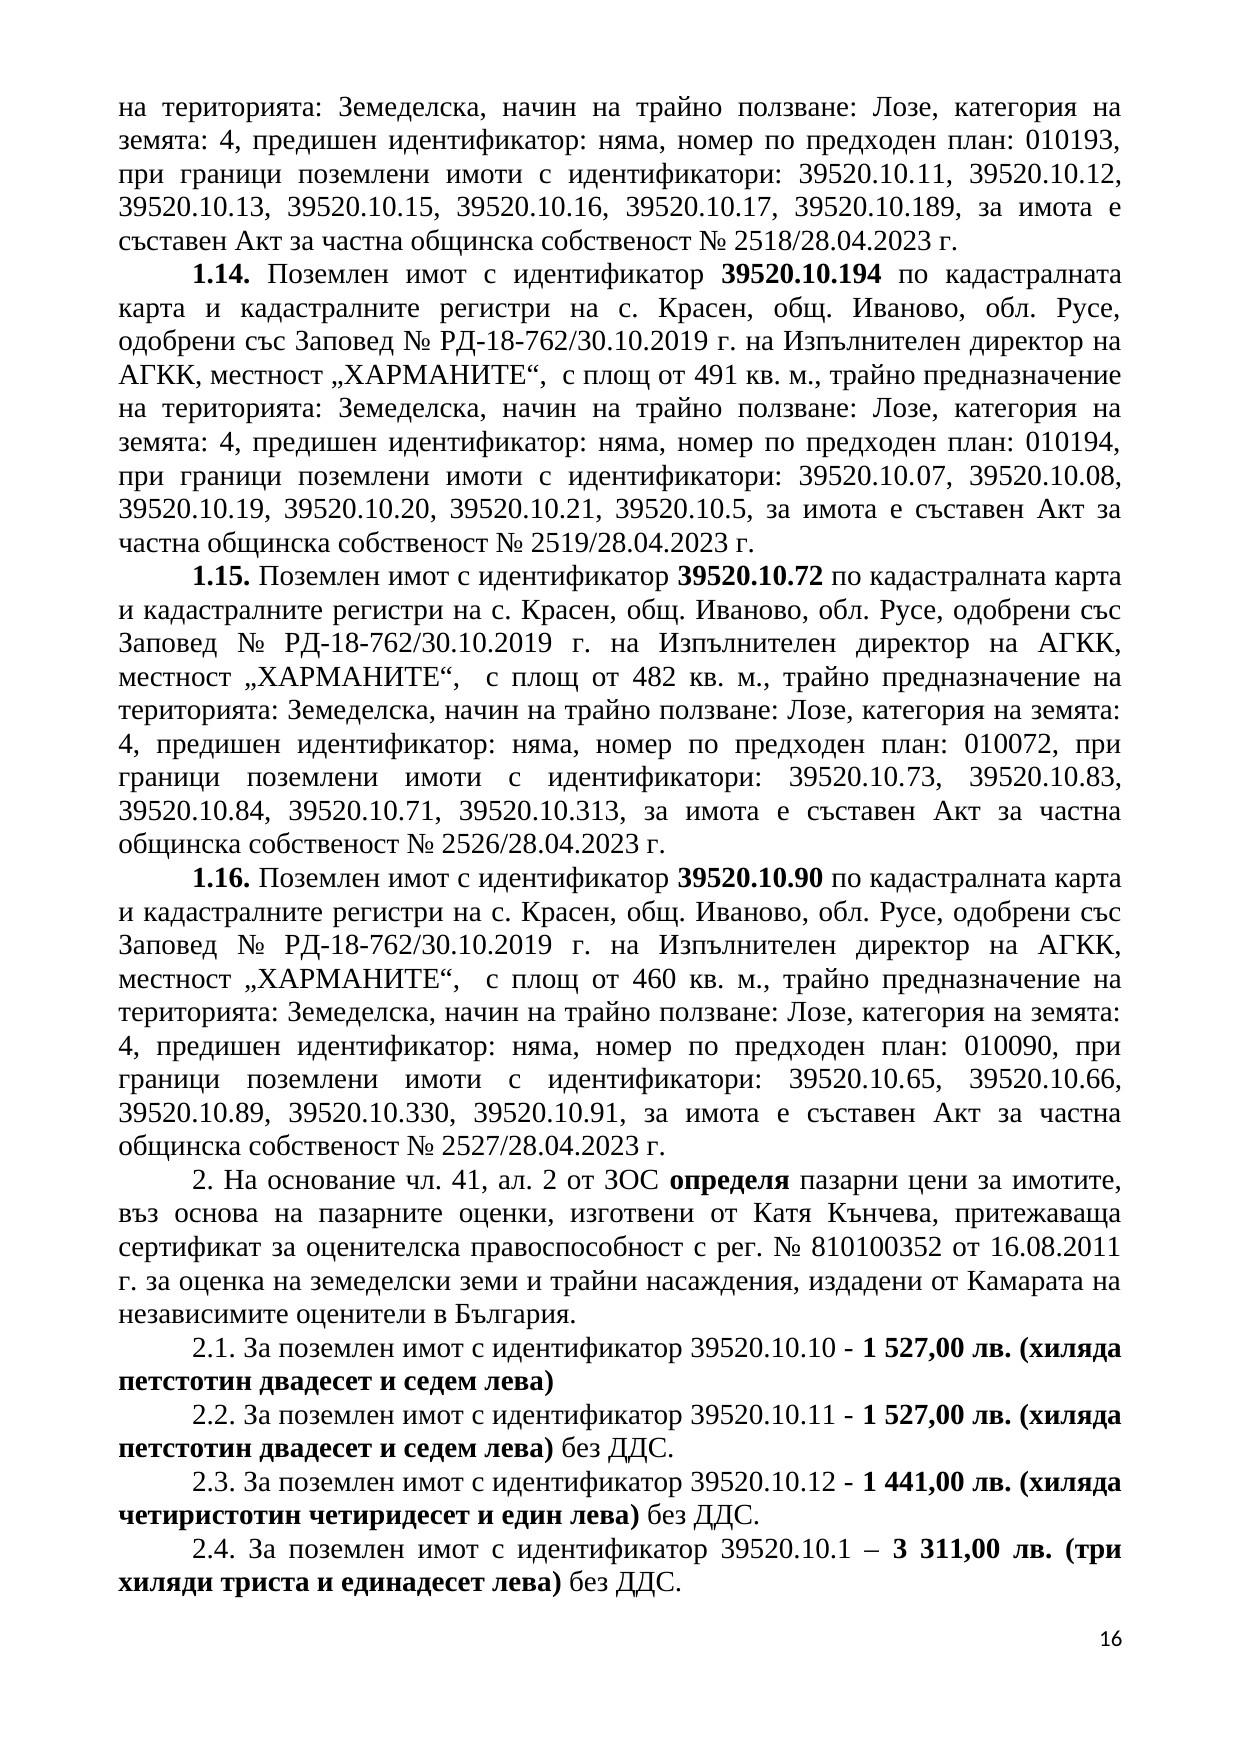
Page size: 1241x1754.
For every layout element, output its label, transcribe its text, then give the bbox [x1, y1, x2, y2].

text 2.2. За поземлен имот с идентификатор 39520.10.11 - 1 527,00 лв. (хиляда петстотин двадесет и седем лева) без ДДС. [118, 1397, 1122, 1464]
text 1.16. Поземлен имот с идентификатор 39520.10.90 по кадастралната карта и кадастралните регистри на с. Красен, общ. Иваново, обл. Русе, одобрени със Заповед № РД-18-762/30.10.2019 г. на Изпълнителен директор на АГКК, местност „ХАРМАНИТЕ“, с площ от 460 кв. м., трайно предназначение на територията: Земеделска, начин на трайно ползване: Лозе, категория на земята: 4, предишен идентификатор: няма, номер по предходен план: 010090, при граници поземлени имоти с идентификатори: 39520.10.65, 39520.10.66, 39520.10.89, 39520.10.330, 39520.10.91, за имота е съставен Акт за частна общинска собственост № 2527/28.04.2023 г. [118, 860, 1122, 1162]
text 1.15. Поземлен имот с идентификатор 39520.10.72 по кадастралната карта и кадастралните регистри на с. Красен, общ. Иваново, обл. Русе, одобрени със Заповед № РД-18-762/30.10.2019 г. на Изпълнителен директор на АГКК, местност „ХАРМАНИТЕ“, с площ от 482 кв. м., трайно предназначение на територията: Земеделска, начин на трайно ползване: Лозе, категория на земята: 4, предишен идентификатор: няма, номер по предходен план: 010072, при граници поземлени имоти с идентификатори: 39520.10.73, 39520.10.83, 39520.10.84, 39520.10.71, 39520.10.313, за имота е съставен Акт за частна общинска собственост № 2526/28.04.2023 г. [118, 558, 1122, 860]
text 2.3. За поземлен имот с идентификатор 39520.10.12 - 1 441,00 лв. (хиляда четиристотин четиридесет и един лева) без ДДС. [118, 1464, 1122, 1531]
text 2.1. За поземлен имот с идентификатор 39520.10.10 - 1 527,00 лв. (хиляда петстотин двадесет и седем лева) [118, 1330, 1122, 1397]
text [118, 89, 1122, 256]
text 1.14. Поземлен имот с идентификатор 39520.10.194 по кадастралната карта и кадастралните регистри на с. Красен, общ. Иваново, обл. Русе, одобрени със Заповед № РД-18-762/30.10.2019 г. на Изпълнителен директор на АГКК, местност „ХАРМАНИТЕ“, с площ от 491 кв. м., трайно предназначение на територията: Земеделска, начин на трайно ползване: Лозе, категория на земята: 4, предишен идентификатор: няма, номер по предходен план: 010194, при граници поземлени имоти с идентификатори: 39520.10.07, 39520.10.08, 39520.10.19, 39520.10.20, 39520.10.21, 39520.10.5, за имота е съставен Акт за частна общинска собственост № 2519/28.04.2023 г. [118, 256, 1122, 558]
text 2.4. За поземлен имот с идентификатор 39520.10.1 – 3 311,00 лв. (три хиляди триста и единадесет лева) без ДДС. [118, 1531, 1122, 1598]
text 2. На основание чл. 41, ал. 2 от ЗОС определя пазарни цени за имотите, въз основа на пазарните оценки, изготвени от Катя Кънчева, притежаваща сертификат за оценителска правоспособност с рег. № 810100352 от 16.08.2011 г. за оценка на земеделски земи и трайни насаждения, издадени от Камарата на независимите оценители в България. [118, 1162, 1122, 1330]
